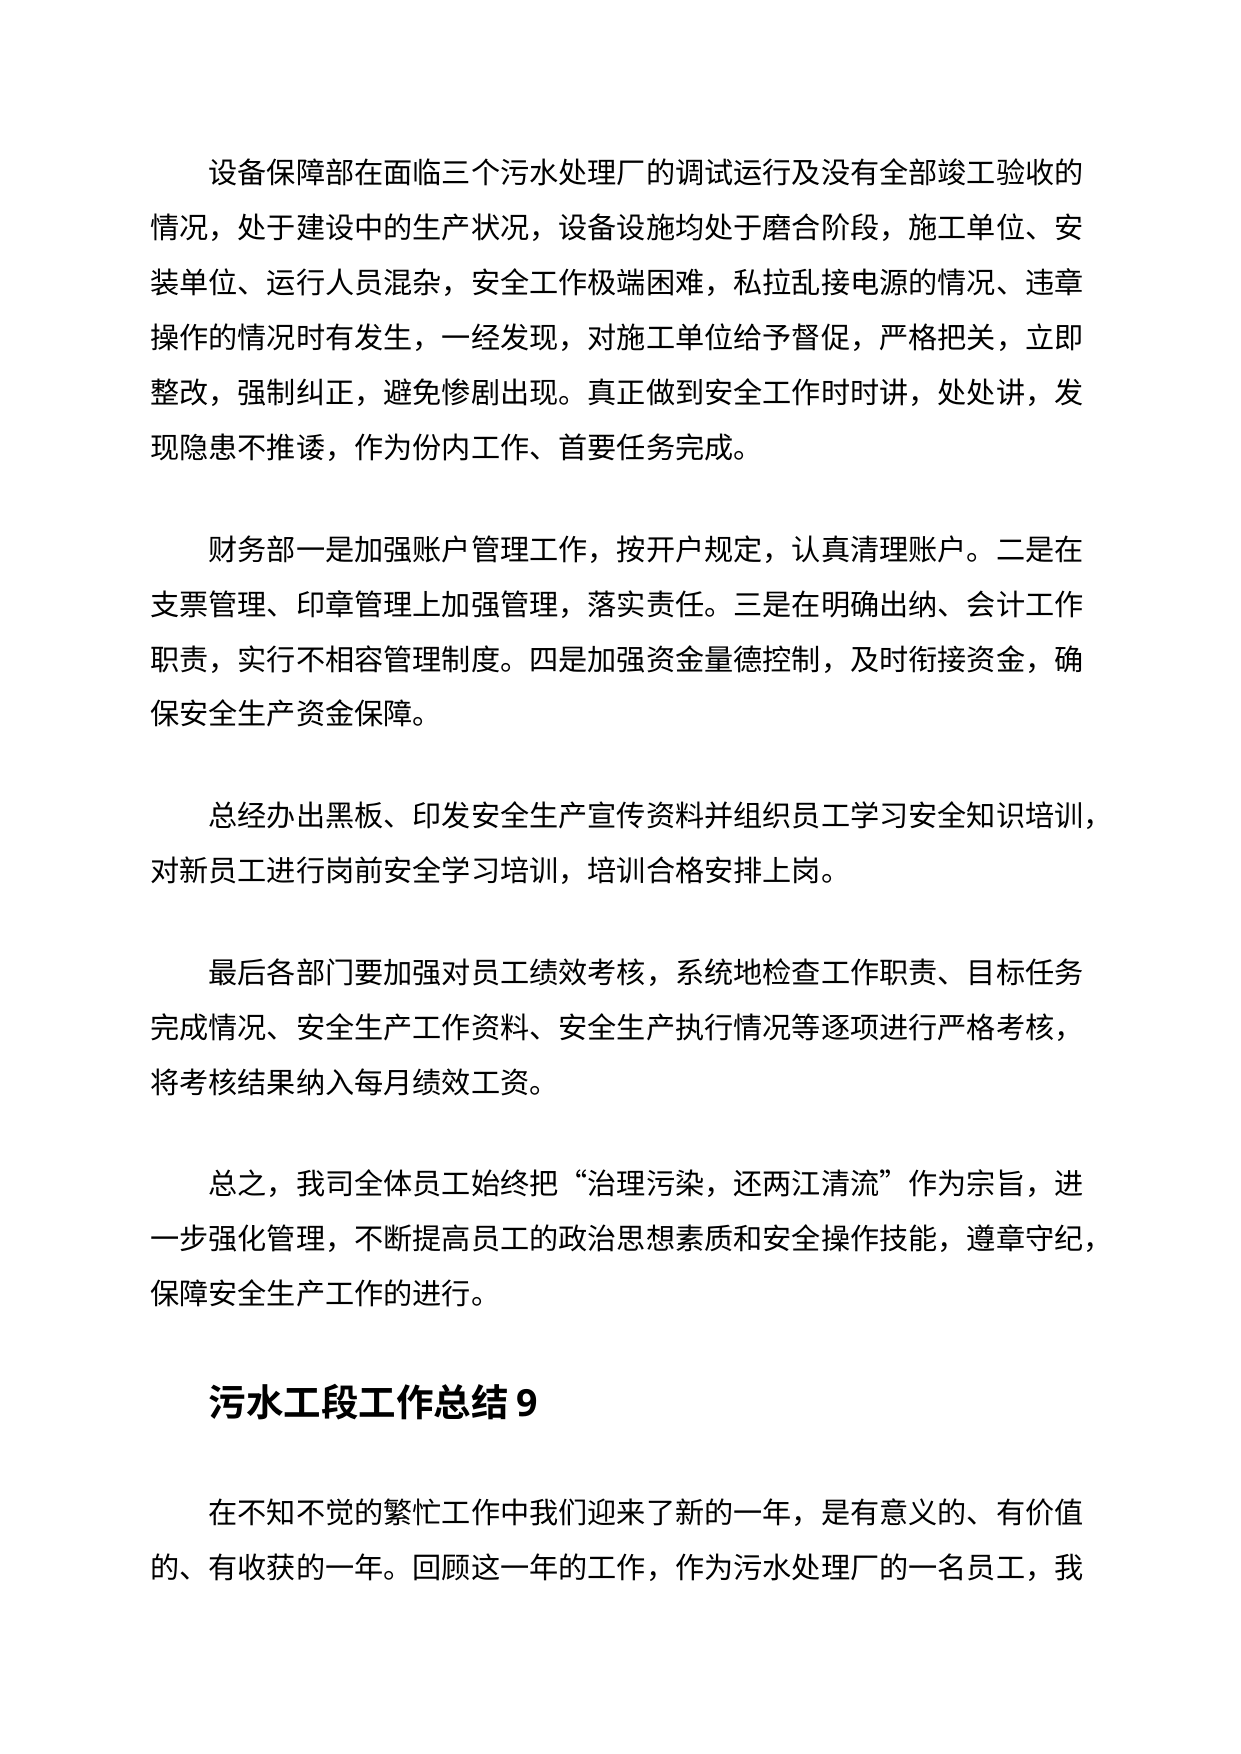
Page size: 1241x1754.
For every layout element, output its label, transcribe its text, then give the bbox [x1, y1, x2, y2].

text 财务部一是加强账户管理工作，按开户规定，认真清理账户。二是在支票管理、印章管理上加强管理，落实责任。三是在明确出纳、会计工作职责，实行不相容管理制度。四是加强资金量德控制，及时衔接资金，确保安全生产资金保障。 [150, 526, 1090, 733]
text 最后各部门要加强对员工绩效考核，系统地检查工作职责、目标任务完成情况、安全生产工作资料、安全生产执行情况等逐项进行严格考核，将考核结果纳入每月绩效工资。 [150, 949, 1090, 1101]
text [150, 1490, 1090, 1587]
text 污水工段工作总结9 [150, 1372, 1090, 1427]
text 设备保障部在面临三个污水处理厂的调试运行及没有全部竣工验收的情况，处于建设中的生产状况，设备设施均处于磨合阶段，施工单位、安装单位、运行人员混杂，安全工作极端困难，私拉乱接电源的情况、违章操作的情况时有发生，一经发现，对施工单位给予督促，严格把关，立即整改，强制纠正，避免惨剧出现。真正做到安全工作时时讲，处处讲，发现隐患不推诿，作为份内工作、首要任务完成。 [150, 150, 1090, 467]
text 总经办出黑板、印发安全生产宣传资料并组织员工学习安全知识培训，对新员工进行岗前安全学习培训，培训合格安排上岗。 [150, 793, 1090, 890]
text 总之，我司全体员工始终把“治理污染，还两江清流”作为宗旨，进一步强化管理，不断提高员工的政治思想素质和安全操作技能，遵章守纪，保障安全生产工作的进行。 [150, 1161, 1090, 1313]
